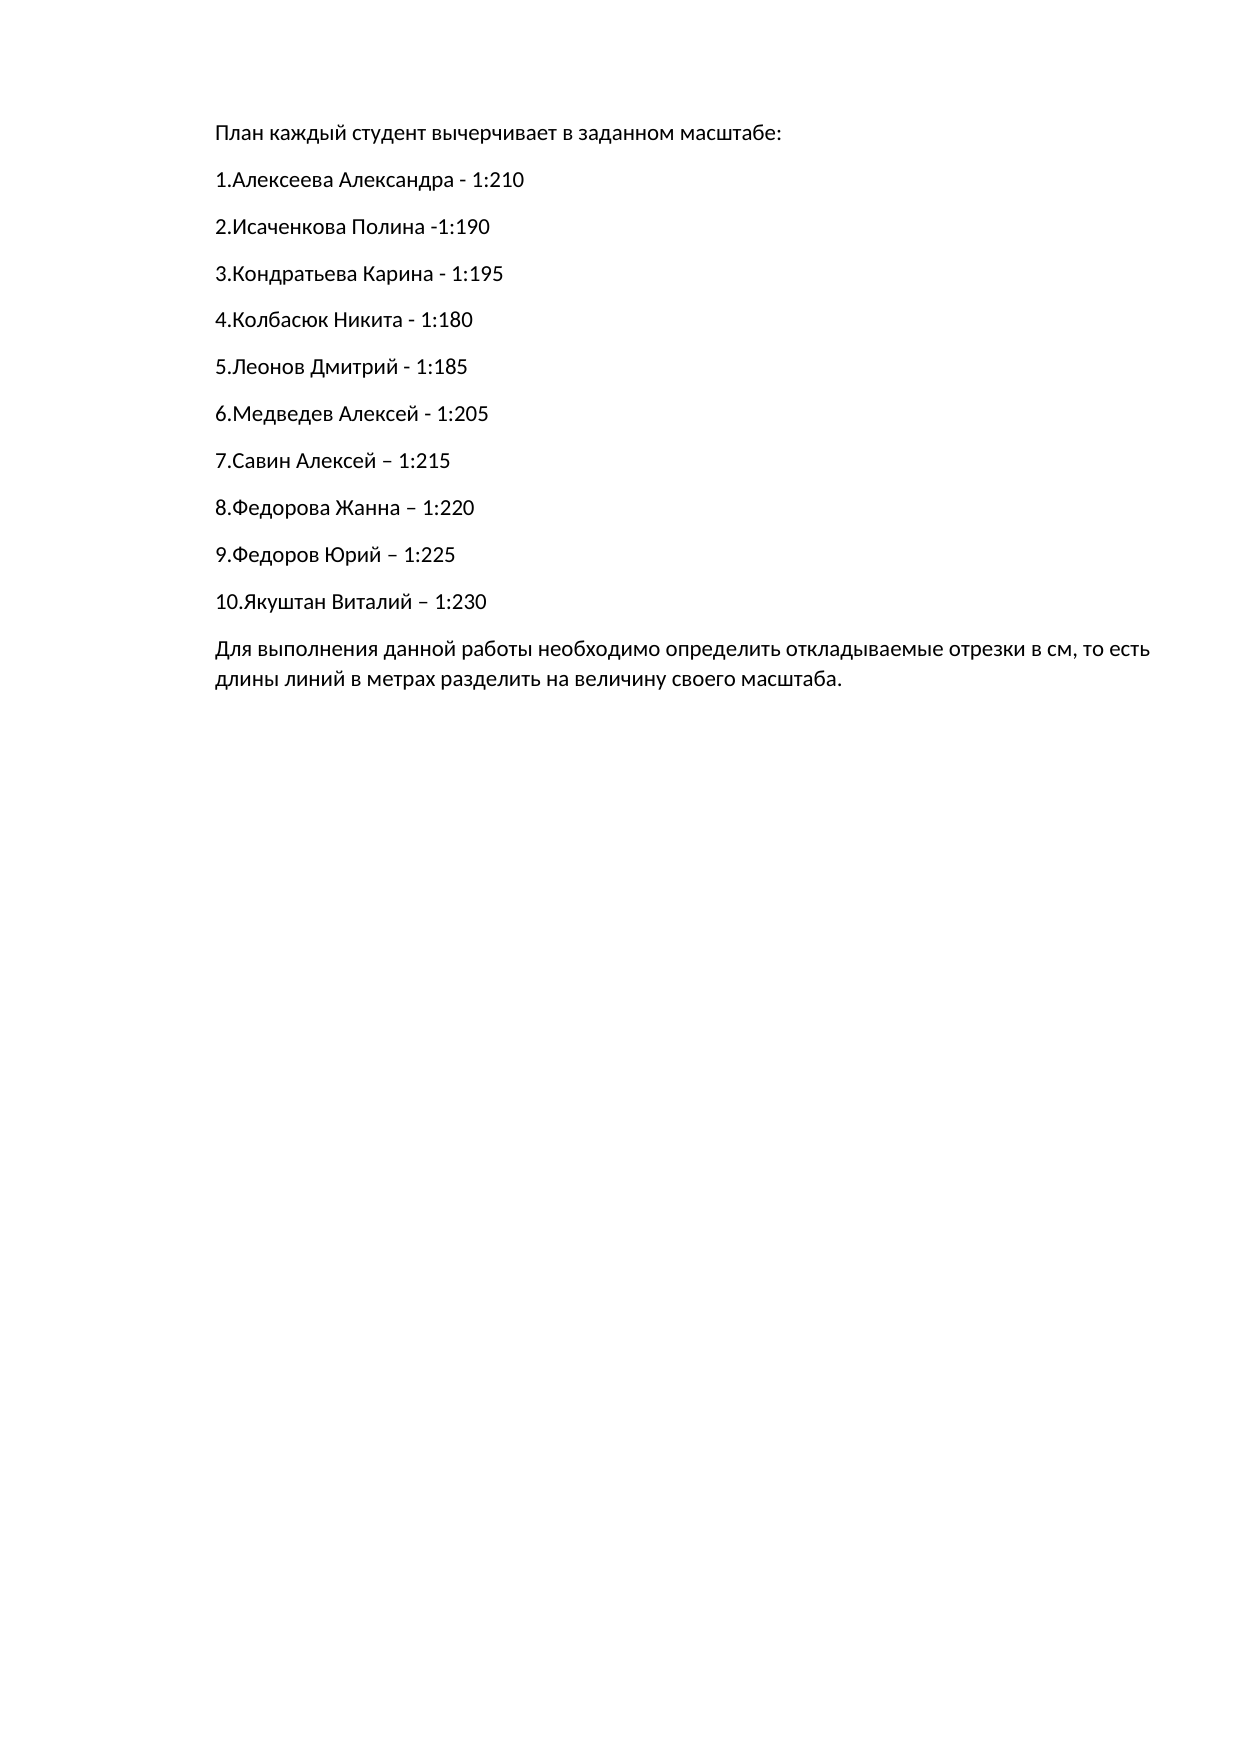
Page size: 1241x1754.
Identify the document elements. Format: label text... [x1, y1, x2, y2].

text План каждый студент вычерчивает в заданном масштабе: [215, 118, 1152, 146]
text 1.Алексеева Александра - 1:210 [215, 165, 1152, 193]
text 3.Кондратьева Карина - 1:195 [215, 259, 1152, 287]
text 7.Савин Алексей – 1:215 [215, 446, 1152, 474]
text 10.Якуштан Виталий – 1:230 [215, 587, 1152, 615]
text 4.Колбасюк Никита - 1:180 [215, 306, 1152, 334]
text 6.Медведев Алексей - 1:205 [215, 399, 1152, 427]
text Для выполнения данной работы необходимо определить откладываемые отрезки в см, то есть длины линий в метрах разделить на величину своего масштаба. [215, 634, 1152, 692]
text 8.Федорова Жанна – 1:220 [215, 493, 1152, 521]
text 9.Федоров Юрий – 1:225 [215, 540, 1152, 568]
text 2.Исаченкова Полина -1:190 [215, 212, 1152, 240]
text 5.Леонов Дмитрий - 1:185 [215, 352, 1152, 381]
